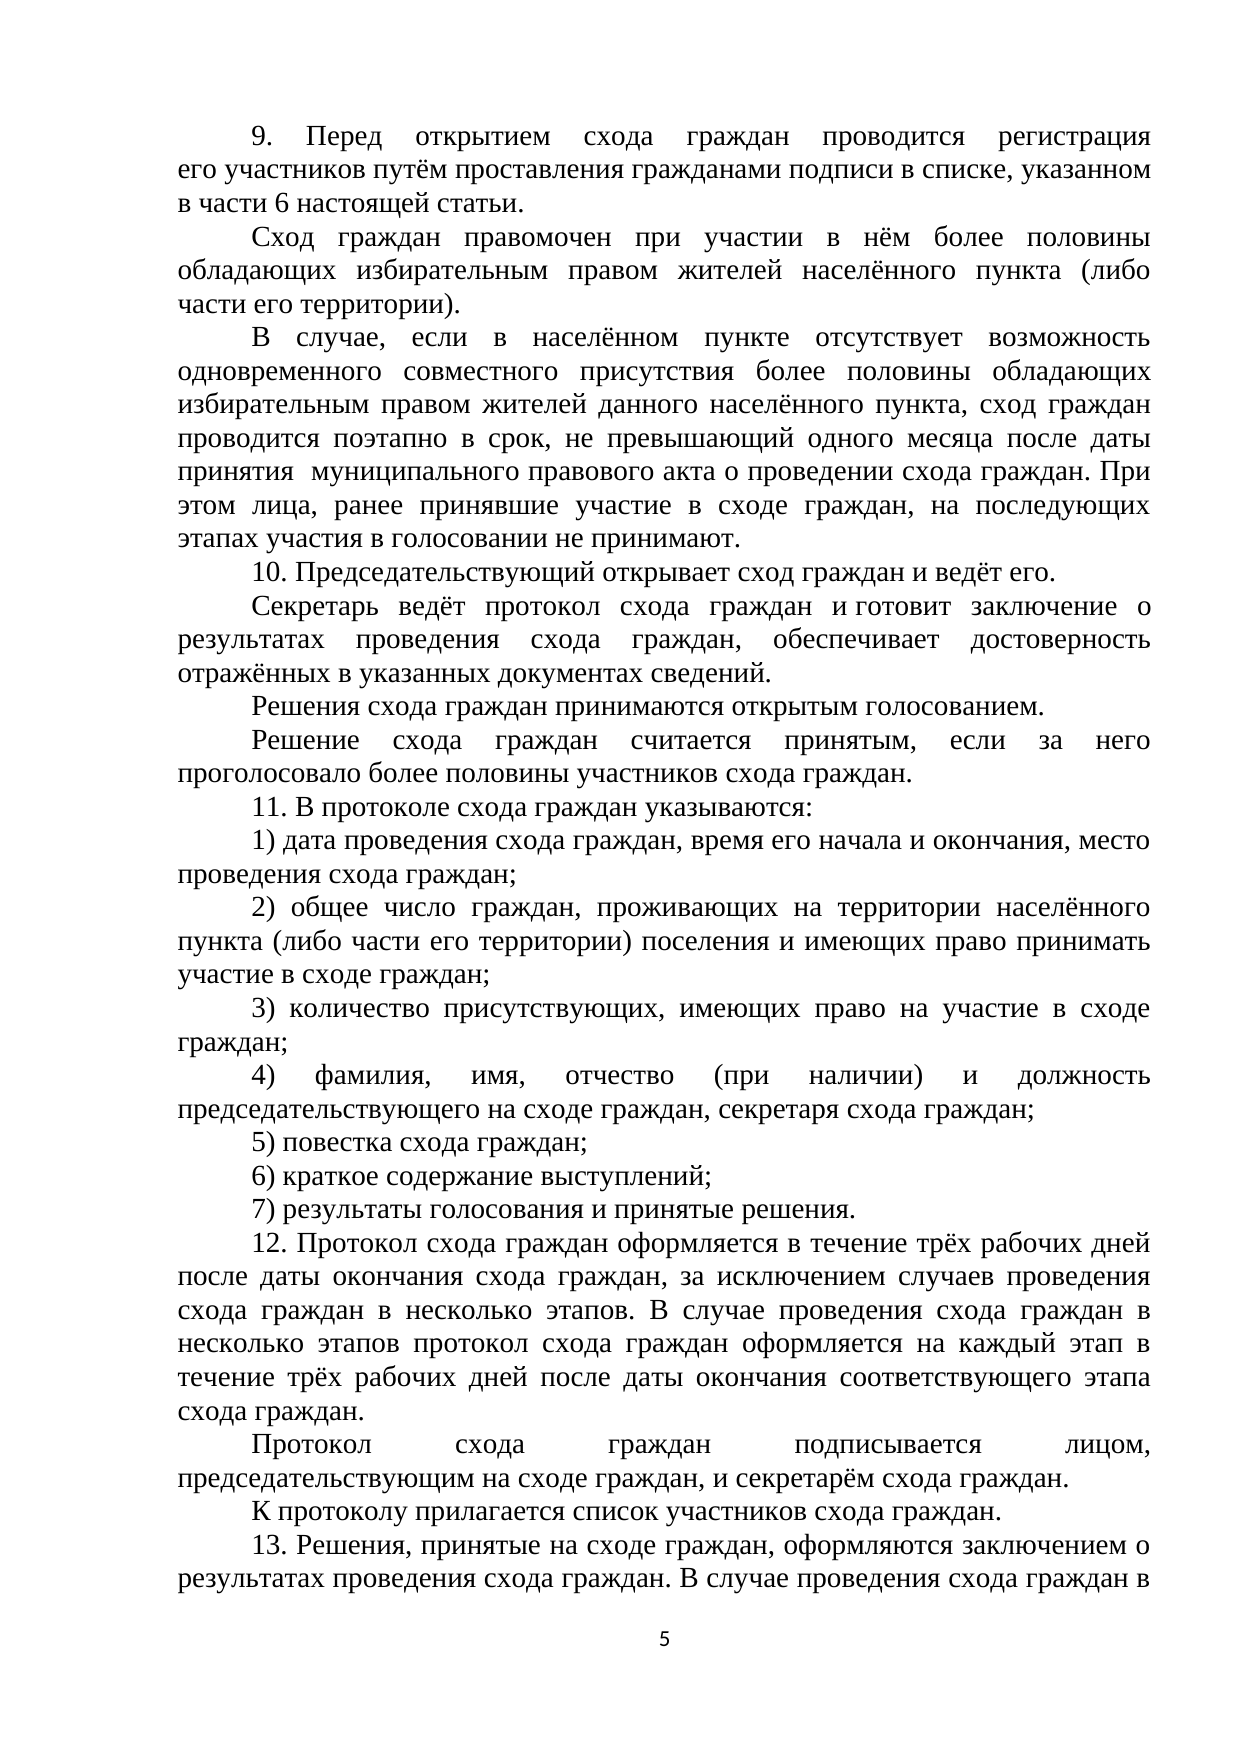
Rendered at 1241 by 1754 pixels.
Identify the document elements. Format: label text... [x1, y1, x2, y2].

text В случае, если в населённом пункте отсутствует возможность одновременного совместного присутствия более половины обладающих избирательным правом жителей данного населённого пункта, сход граждан проводится поэтапно в срок, не превышающий одного месяца после даты принятия муниципального правового акта о проведении схода граждан. При этом лица, ранее принявшие участие в сходе граждан, на последующих этапах участия в голосовании не принимают. [177, 319, 1152, 554]
text 3) количество присутствующих, имеющих право на участие в сходе граждан; [177, 990, 1152, 1057]
text 5) повестка схода граждан; [177, 1124, 1152, 1158]
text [177, 1527, 1152, 1594]
text 12. Протокол схода граждан оформляется в течение трёх рабочих дней после даты окончания схода граждан, за исключением случаев проведения схода граждан в несколько этапов. В случае проведения схода граждан в несколько этапов протокол схода граждан оформляется на каждый этап в течение трёх рабочих дней после даты окончания соответствующего этапа схода граждан. [177, 1225, 1152, 1426]
text 11. В протоколе схода граждан указываются: [177, 789, 1152, 822]
text 7) результаты голосования и принятые решения. [177, 1191, 1152, 1225]
text Секретарь ведёт протокол схода граждан и готовит заключение о результатах проведения схода граждан, обеспечивает достоверность отражённых в указанных документах сведений. [177, 588, 1152, 688]
text 4) фамилия, имя, отчество (при наличии) и должность председательствующего на сходе граждан, секретаря схода граждан; [177, 1057, 1152, 1124]
text 1) дата проведения схода граждан, время его начала и окончания, место проведения схода граждан; [177, 822, 1152, 889]
text 2) общее число граждан, проживающих на территории населённого пункта (либо части его территории) поселения и имеющих право принимать участие в сходе граждан; [177, 889, 1152, 990]
text 10. Председательствующий открывает сход граждан и ведёт его. [177, 554, 1152, 588]
text Протокол схода граждан подписывается лицом, председательствующим на сходе граждан, и секретарём схода граждан. [177, 1426, 1152, 1493]
text Сход граждан правомочен при участии в нём более половины обладающих избирательным правом жителей населённого пункта (либо части его территории). [177, 219, 1152, 319]
text 6) краткое содержание выступлений; [177, 1158, 1152, 1191]
text К протоколу прилагается список участников схода граждан. [177, 1493, 1152, 1527]
text Решение схода граждан считается принятым, если за него проголосовало более половины участников схода граждан. [177, 722, 1152, 789]
text Решения схода граждан принимаются открытым голосованием. [177, 688, 1152, 722]
text 9. Перед открытием схода граждан проводится регистрация его участников путём проставления гражданами подписи в списке, указанном в части 6 настоящей статьи. [177, 118, 1152, 219]
